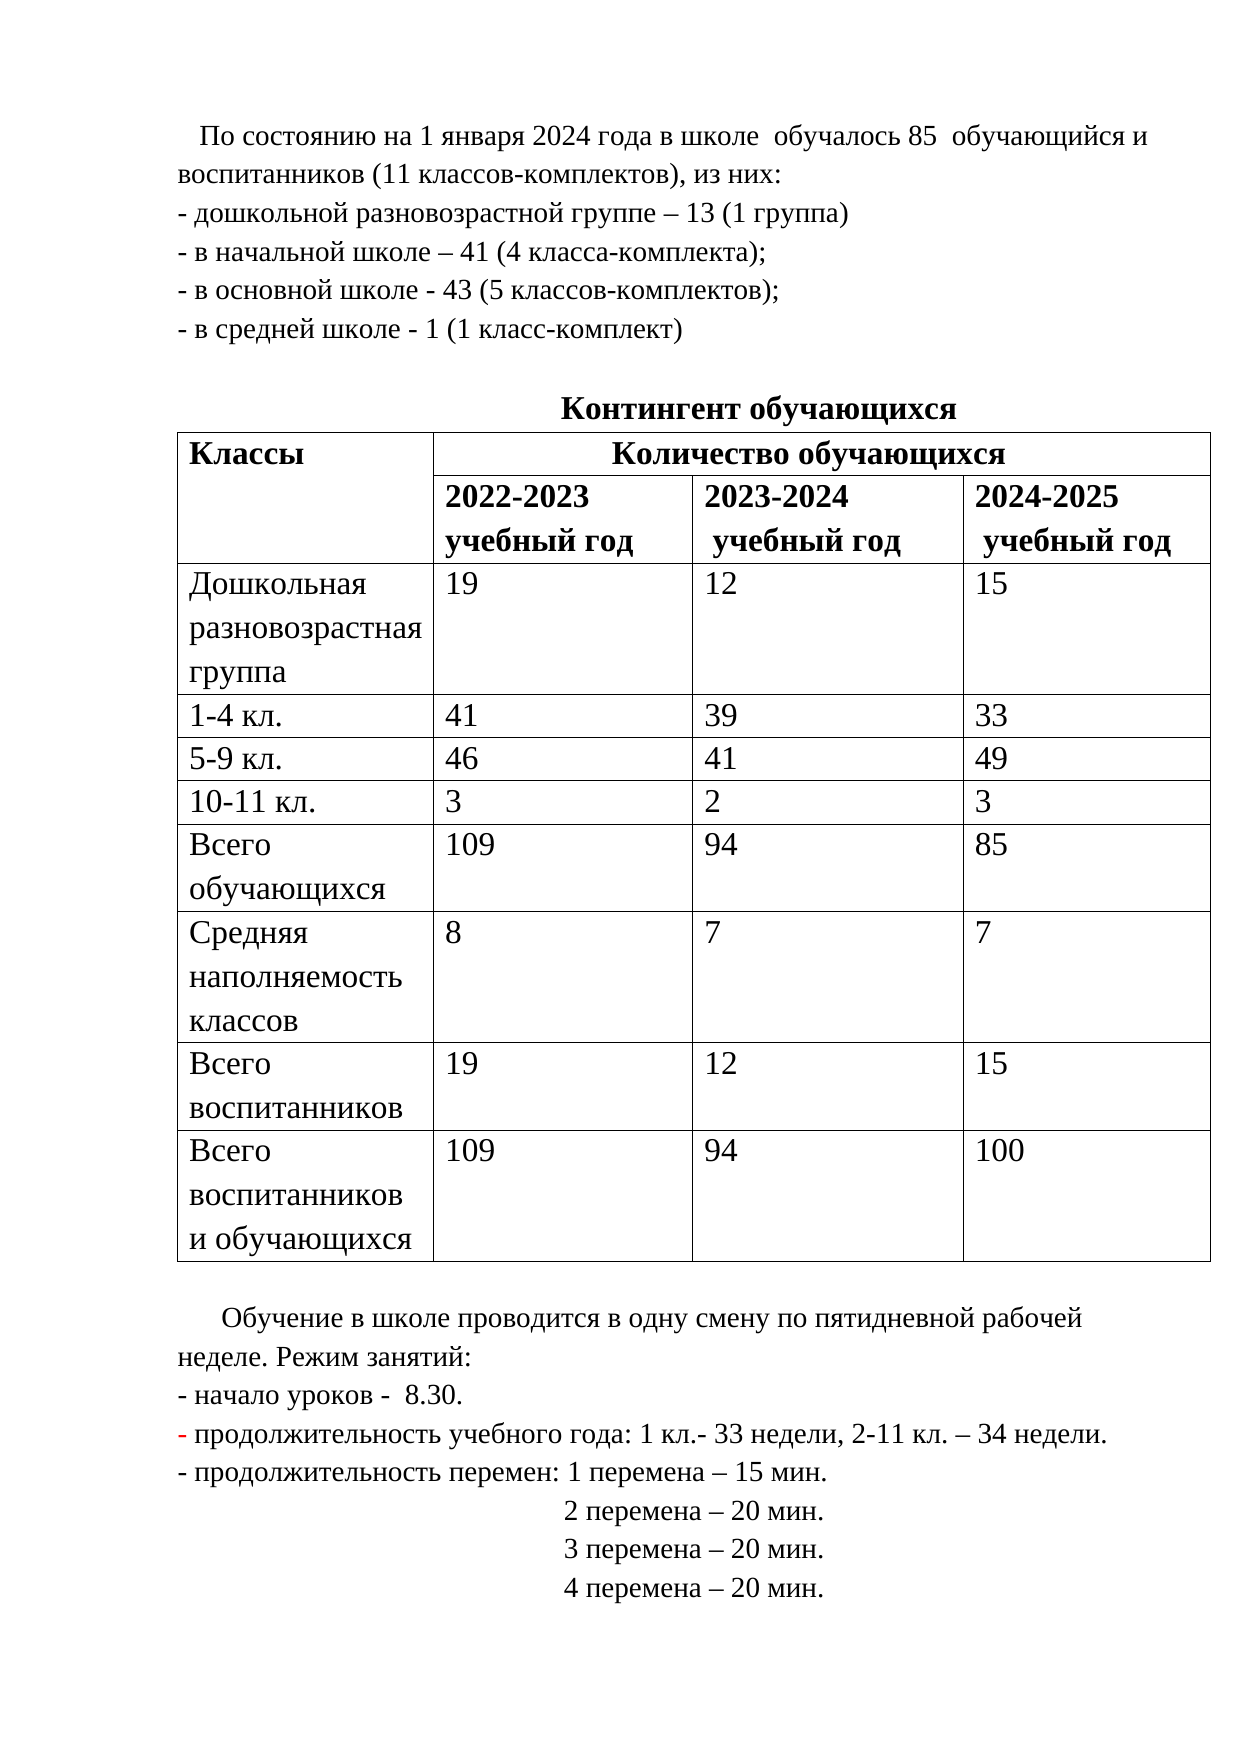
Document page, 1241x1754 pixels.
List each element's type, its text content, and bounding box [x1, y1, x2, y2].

table_cell 100 [964, 1131, 1210, 1261]
table_cell 2 [693, 781, 963, 823]
table_cell 2024-2025 учебный год [964, 476, 1210, 562]
text 4 перемена – 20 мин. [177, 1570, 1152, 1604]
text 3 перемена – 20 мин. [177, 1532, 1152, 1565]
table_cell 19 [434, 1043, 692, 1129]
table_cell 15 [964, 1043, 1210, 1129]
text - продолжительность перемен: 1 перемена – 15 мин. [177, 1454, 1152, 1488]
table_cell 46 [434, 738, 692, 780]
text - дошкольной разновозрастной группе – 13 (1 группа) [177, 195, 1152, 229]
text - в начальной школе – 41 (4 класса-комплекта); [177, 234, 1152, 267]
text - начало уроков - 8.30. [177, 1377, 1152, 1411]
text - в средней школе - 1 (1 класс-комплект) [177, 311, 1152, 344]
table_cell 12 [693, 1043, 963, 1129]
table_cell Средняя наполняемость классов [178, 912, 433, 1042]
table_cell Дошкольная разновозрастная группа [178, 564, 433, 694]
table_cell Всего обучающихся [178, 825, 433, 911]
table_cell 41 [434, 695, 692, 737]
table_cell 8 [434, 912, 692, 1042]
table_cell 12 [693, 564, 963, 694]
table_cell 3 [434, 781, 692, 823]
table_cell Всего воспитанников и обучающихся [178, 1131, 433, 1261]
table_header Количество обучающихся [434, 433, 1210, 475]
table_cell 94 [693, 825, 963, 911]
table_cell 5-9 кл. [178, 738, 433, 780]
table_cell 49 [964, 738, 1210, 780]
table_cell 2023-2024 учебный год [693, 476, 963, 562]
table_cell 85 [964, 825, 1210, 911]
table_cell 7 [964, 912, 1210, 1042]
table_cell 19 [434, 564, 692, 694]
table_cell 7 [693, 912, 963, 1042]
table_cell 33 [964, 695, 1210, 737]
table_cell 109 [434, 1131, 692, 1261]
table_cell 39 [693, 695, 963, 737]
table_cell 94 [693, 1131, 963, 1261]
table_cell Всего воспитанников [178, 1043, 433, 1129]
text - в основной школе - 43 (5 классов-комплектов); [177, 272, 1152, 306]
table_cell 15 [964, 564, 1210, 694]
table_cell 10-11 кл. [178, 781, 433, 823]
text 2 перемена – 20 мин. [177, 1493, 1152, 1527]
text По состоянию на 1 января 2024 года в школе обучалось 85 обучающийся и воспитанников (11 классов-комплектов), из них: [177, 118, 1152, 190]
table_cell 2022-2023 учебный год [434, 476, 692, 562]
text - продолжительность учебного года: 1 кл.- 33 недели, 2-11 кл. – 34 недели. [177, 1416, 1152, 1449]
text Обучение в школе проводится в одну смену по пятидневной рабочей неделе. Режим занятий: [177, 1300, 1152, 1372]
table_cell 41 [693, 738, 963, 780]
table_cell 109 [434, 825, 692, 911]
table_cell 3 [964, 781, 1210, 823]
table_cell 1-4 кл. [178, 695, 433, 737]
text Контингент обучающихся [177, 388, 1152, 426]
table_header Классы [178, 433, 433, 562]
